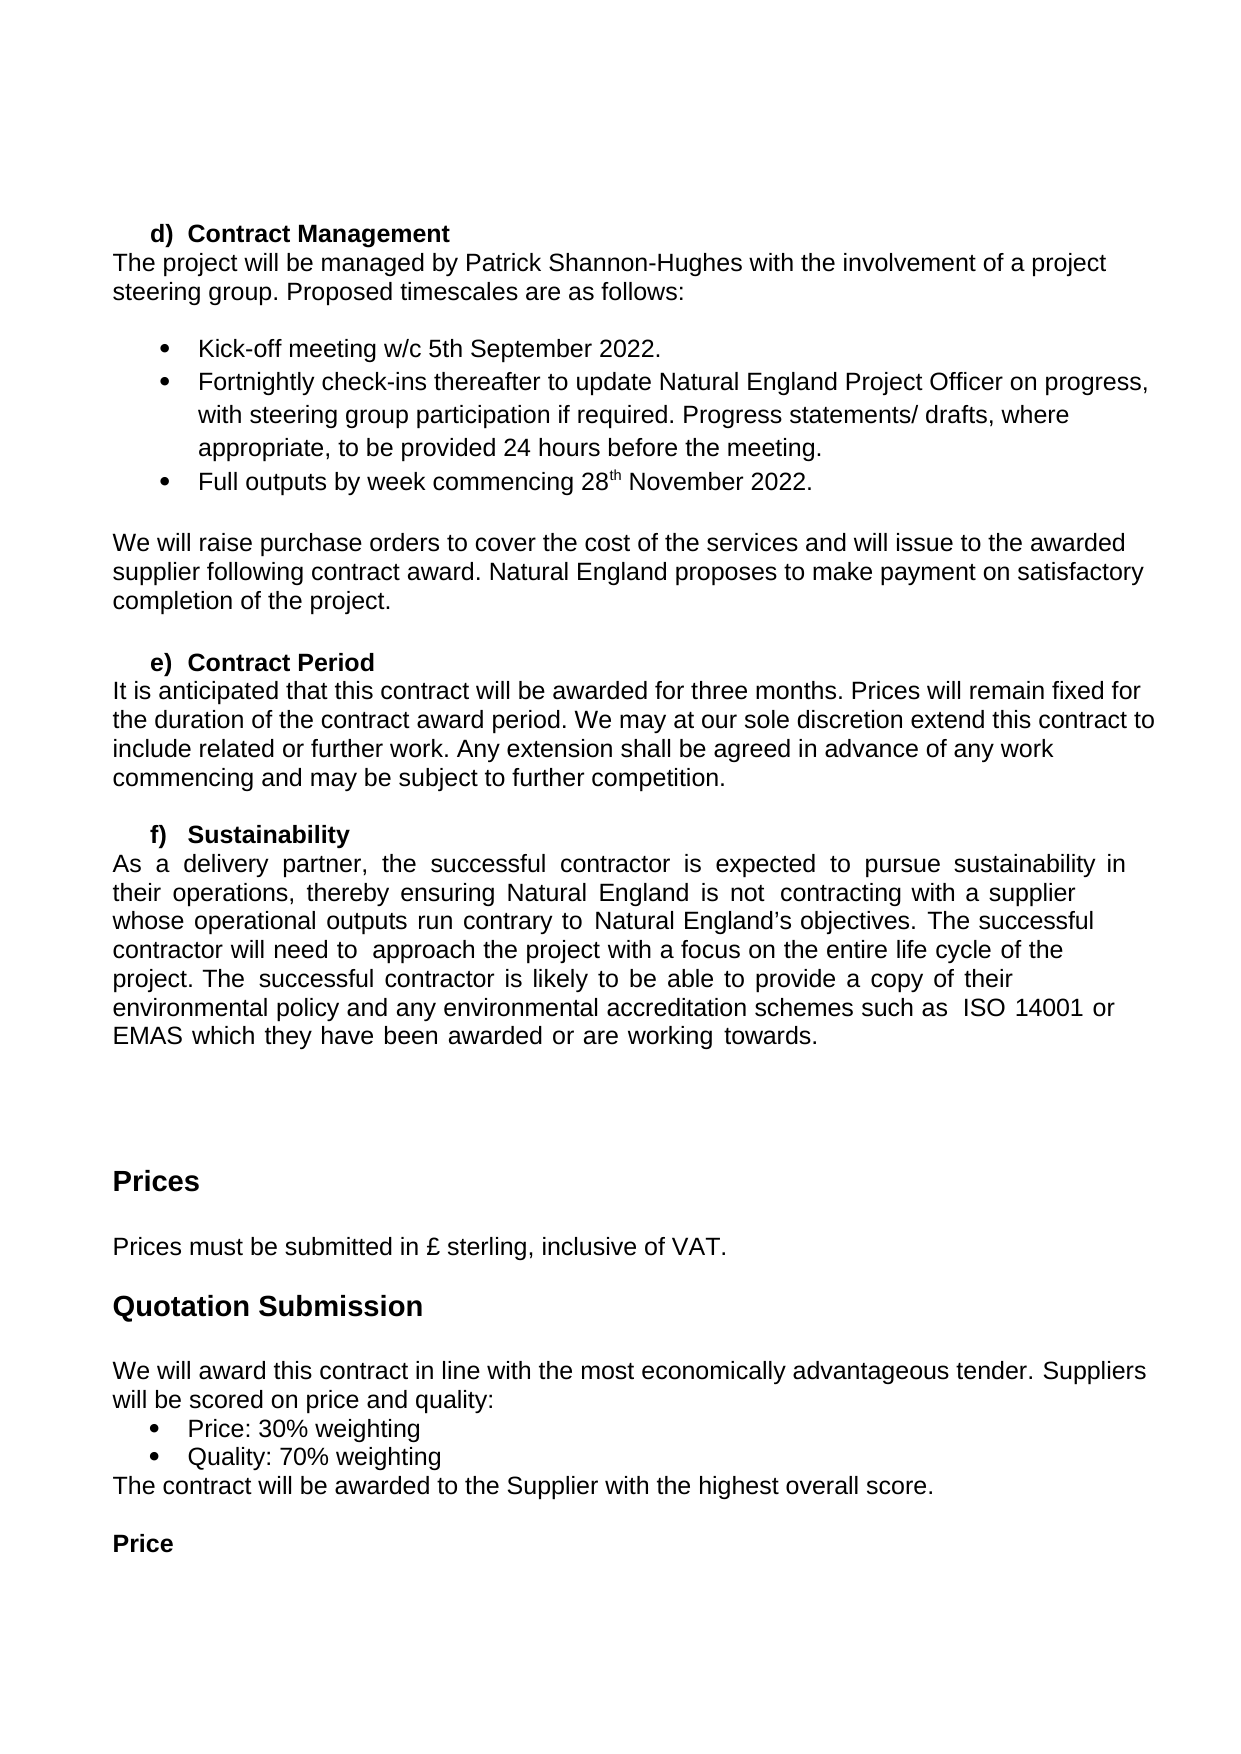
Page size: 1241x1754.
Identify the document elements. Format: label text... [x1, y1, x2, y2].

text The contract will be awarded to the Supplier with the highest overall score. [112, 1471, 1181, 1500]
text As a delivery partner, the successful contractor is expected to pursue sustainability in their operations, thereby ensuring Natural England is not contracting with a supplier whose operational outputs run contrary to Natural England’s objectives. The successful contractor will need to approach the project with a focus on the entire life cycle of the project. The successful contractor is likely to be able to provide a copy of their environmental policy and any environmental accreditation schemes such as ISO 14001 or EMAS which they have been awarded or are working towards. [112, 849, 1145, 1050]
list Sustainability [150, 820, 1181, 849]
text We will raise purchase orders to cover the cost of the services and will issue to the awarded supplier following contract award. Natural England proposes to make payment on satisfactory completion of the project. [112, 528, 1181, 614]
text Prices [112, 1164, 1181, 1198]
text We will award this contract in line with the most economically advantageous tender. Suppliers will be scored on price and quality: [112, 1356, 1181, 1413]
list Price: 30% weighting [150, 1413, 1181, 1442]
list Contract Period [150, 648, 1181, 676]
list Quality: 70% weighting [150, 1442, 1181, 1471]
text The project will be managed by Patrick Shannon-Hughes with the involvement of a project steering group. Proposed timescales are as follows: [112, 248, 1181, 305]
list Full outputs by week commencing 28th November 2022. [160, 466, 1169, 495]
text Prices must be submitted in £ sterling, inclusive of VAT. [112, 1231, 1181, 1260]
text Price [112, 1529, 1181, 1557]
list Kick-off meeting w/c 5th September 2022. [160, 334, 1169, 363]
text Quotation Submission [112, 1289, 1181, 1322]
list Contract Management [150, 219, 1181, 248]
list Fortnightly check-ins thereafter to update Natural England Project Officer on progress, with steering group participation if required. Progress statements/ drafts, where appropriate, to be provided 24 hours before the meeting. [160, 367, 1169, 462]
text It is anticipated that this contract will be awarded for three months. Prices will remain fixed for the duration of the contract award period. We may at our sole discretion extend this contract to include related or further work. Any extension shall be agreed in advance of any work commencing and may be subject to further competition. [112, 676, 1181, 791]
